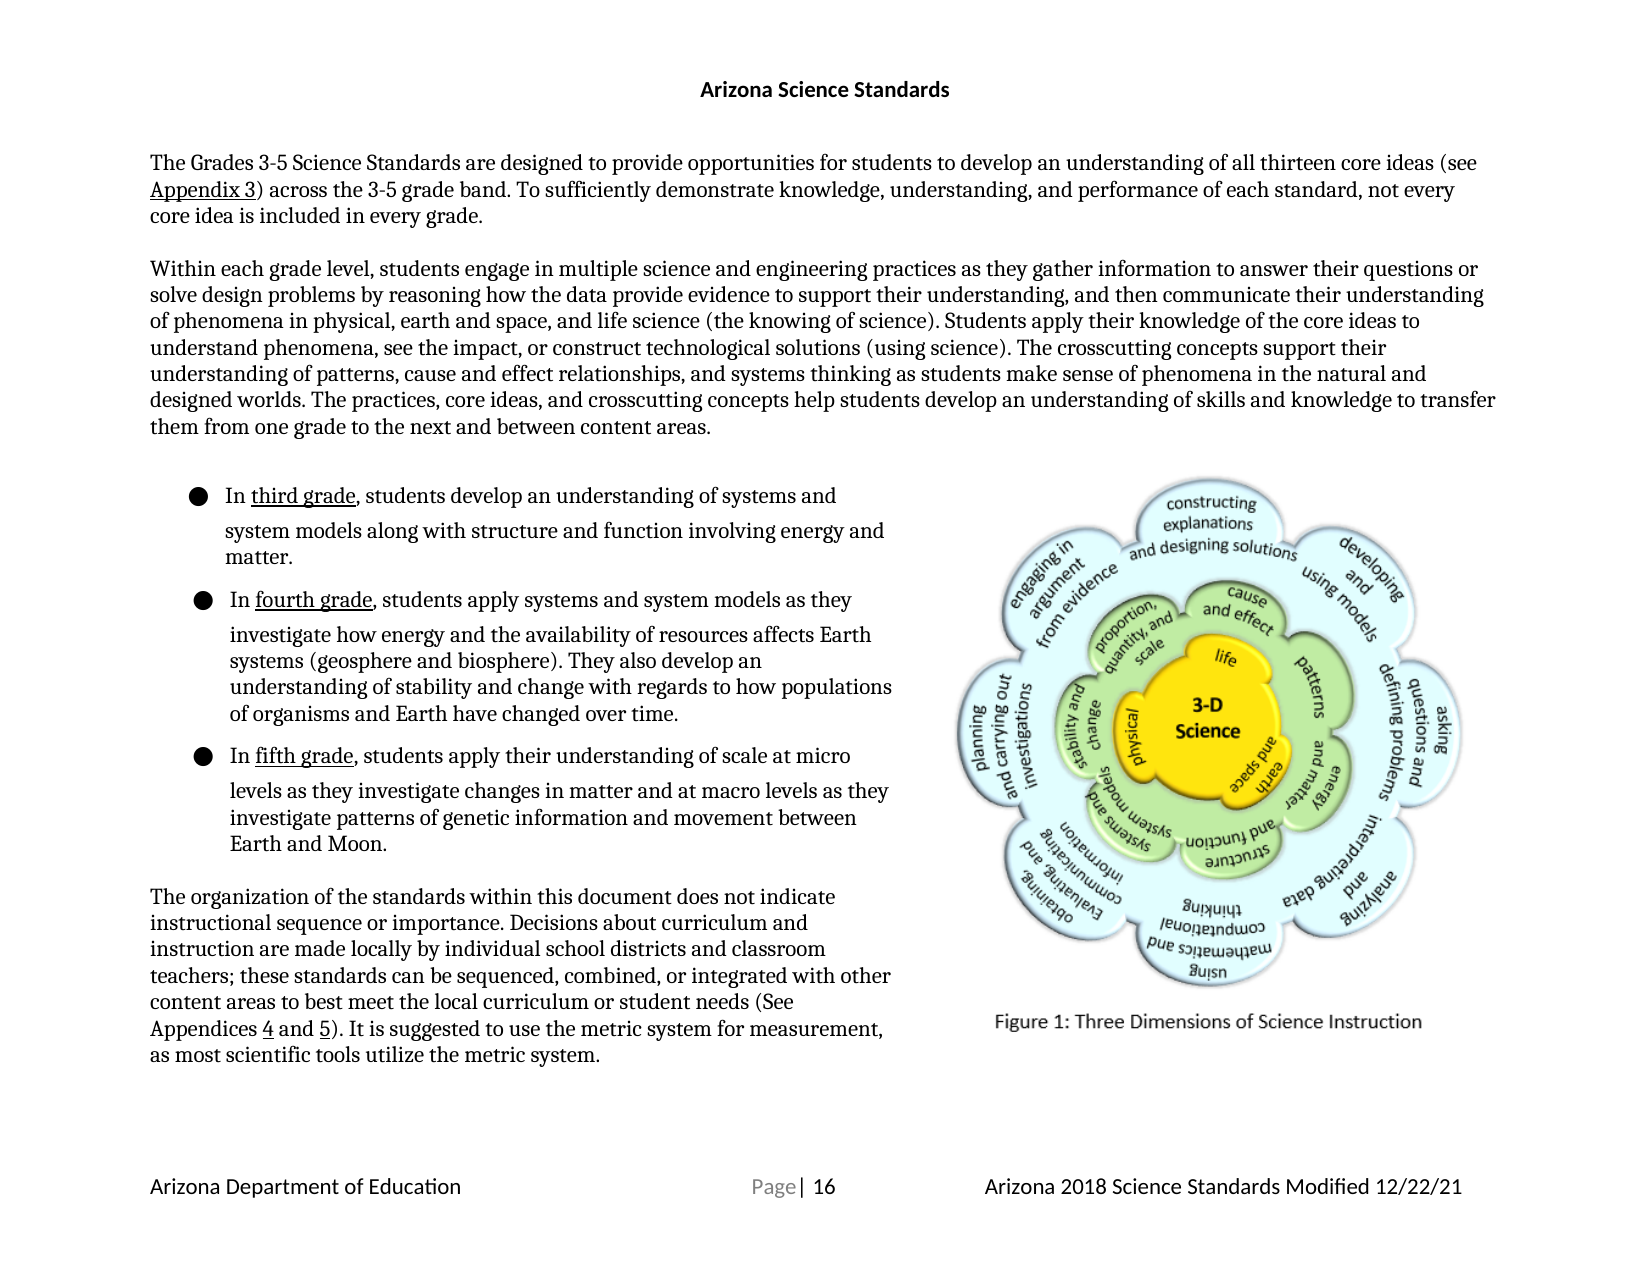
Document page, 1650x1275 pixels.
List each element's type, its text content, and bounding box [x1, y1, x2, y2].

text The organization of the standards within this document does not indicate instructional sequence or importance. Decisions about curriculum and instruction are made locally by individual school districts and classroom teachers; these standards can be sequenced, combined, or integrated with other content areas to best meet the local curriculum or student needs (See Appendices 4 and 5). It is suggested to use the metric system for measurement, as most scientific tools utilize the metric system. [150, 883, 1500, 1068]
list In fifth grade, students apply their understanding of scale at micro levels as they investigate changes in matter and at macro levels as they investigate patterns of genetic information and movement between Earth and Moon. [192, 727, 912, 857]
list In third grade, students develop an understanding of systems and system models along with structure and function involving energy and matter. [187, 466, 912, 570]
text The Grades 3-5 Science Standards are designed to provide opportunities for students to develop an understanding of all thirteen core ideas (see Appendix 3) across the 3-5 grade band. To sufficiently demonstrate knowledge, understanding, and performance of each standard, not every core idea is included in every grade. [150, 150, 1500, 229]
picture [912, 437, 1510, 1040]
list In fourth grade, students apply systems and system models as they investigate how energy and the availability of resources affects Earth systems (geosphere and biosphere). They also develop an understanding of stability and change with regards to how populations of organisms and Earth have changed over time. [192, 570, 912, 727]
text Within each grade level, students engage in multiple science and engineering practices as they gather information to answer their questions or solve design problems by reasoning how the data provide evidence to support their understanding, and then communicate their understanding of phenomena in physical, earth and space, and life science (the knowing of science). Students apply their knowledge of the core ideas to understand phenomena, see the impact, or construct technological solutions (using science). The crosscutting concepts support their understanding of patterns, cause and effect relationships, and systems thinking as students make sense of phenomena in the natural and designed worlds. The practices, core ideas, and crosscutting concepts help students develop an understanding of skills and knowledge to transfer them from one grade to the next and between content areas. [150, 255, 1500, 440]
